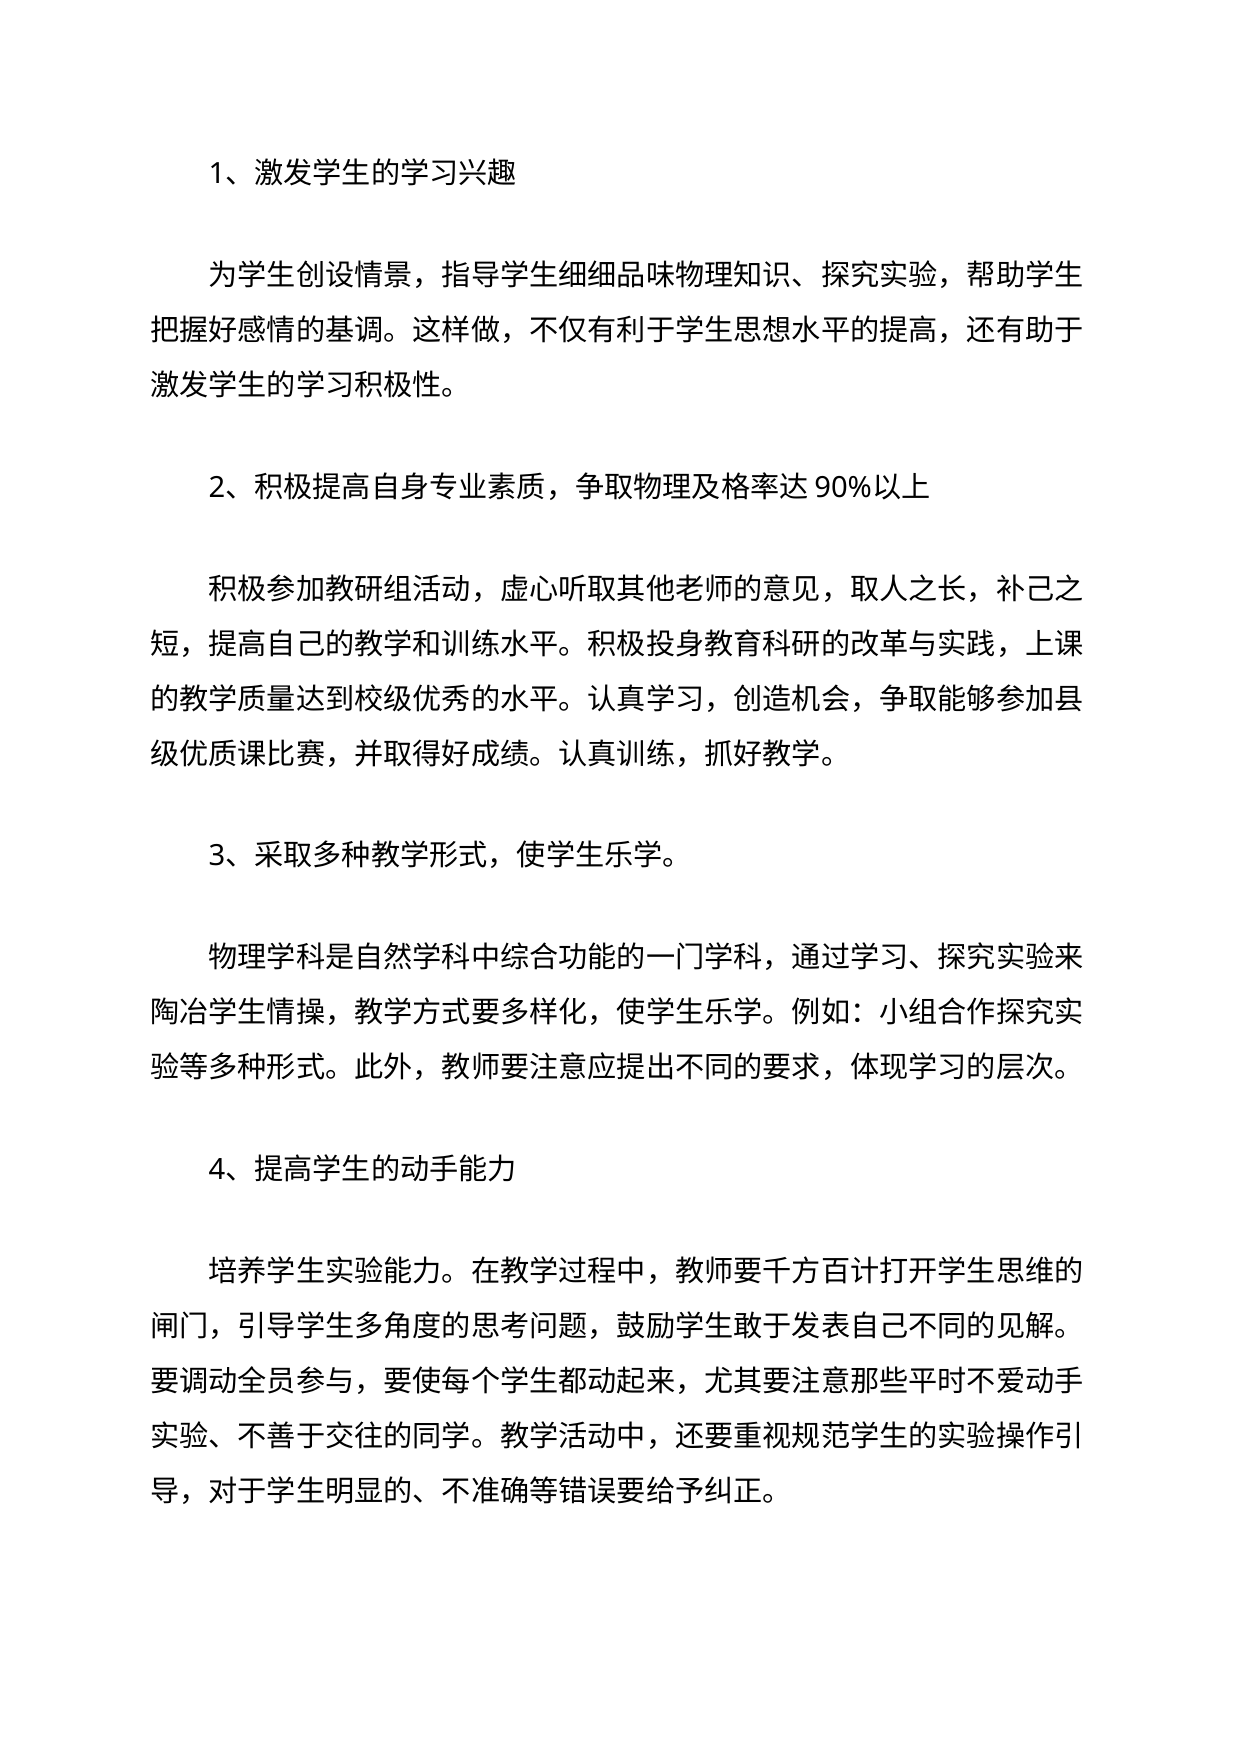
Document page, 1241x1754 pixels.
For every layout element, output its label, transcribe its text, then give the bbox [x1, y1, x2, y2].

text 培养学生实验能力。在教学过程中，教师要千方百计打开学生思维的闸门，引导学生多角度的思考问题，鼓励学生敢于发表自己不同的见解。要调动全员参与，要使每个学生都动起来，尤其要注意那些平时不爱动手实验、不善于交往的同学。教学活动中，还要重视规范学生的实验操作引导，对于学生明显的、不准确等错误要给予纠正。 [150, 1247, 1090, 1509]
text 为学生创设情景，指导学生细细品味物理知识、探究实验，帮助学生把握好感情的基调。这样做，不仅有利于学生思想水平的提高，还有助于激发学生的学习积极性。 [150, 252, 1090, 404]
text 2、积极提高自身专业素质，争取物理及格率达90%以上 [150, 463, 1090, 506]
text 1、激发学生的学习兴趣 [150, 150, 1090, 192]
text 物理学科是自然学科中综合功能的一门学科，通过学习、探究实验来陶冶学生情操，教学方式要多样化，使学生乐学。例如：小组合作探究实验等多种形式。此外，教师要注意应提出不同的要求，体现学习的层次。 [150, 934, 1090, 1086]
text 积极参加教研组活动，虚心听取其他老师的意见，取人之长，补己之短，提高自己的教学和训练水平。积极投身教育科研的改革与实践，上课的教学质量达到校级优秀的水平。认真学习，创造机会，争取能够参加县级优质课比赛，并取得好成绩。认真训练，抓好教学。 [150, 566, 1090, 772]
text 3、采取多种教学形式，使学生乐学。 [150, 832, 1090, 874]
text 4、提高学生的动手能力 [150, 1146, 1090, 1188]
